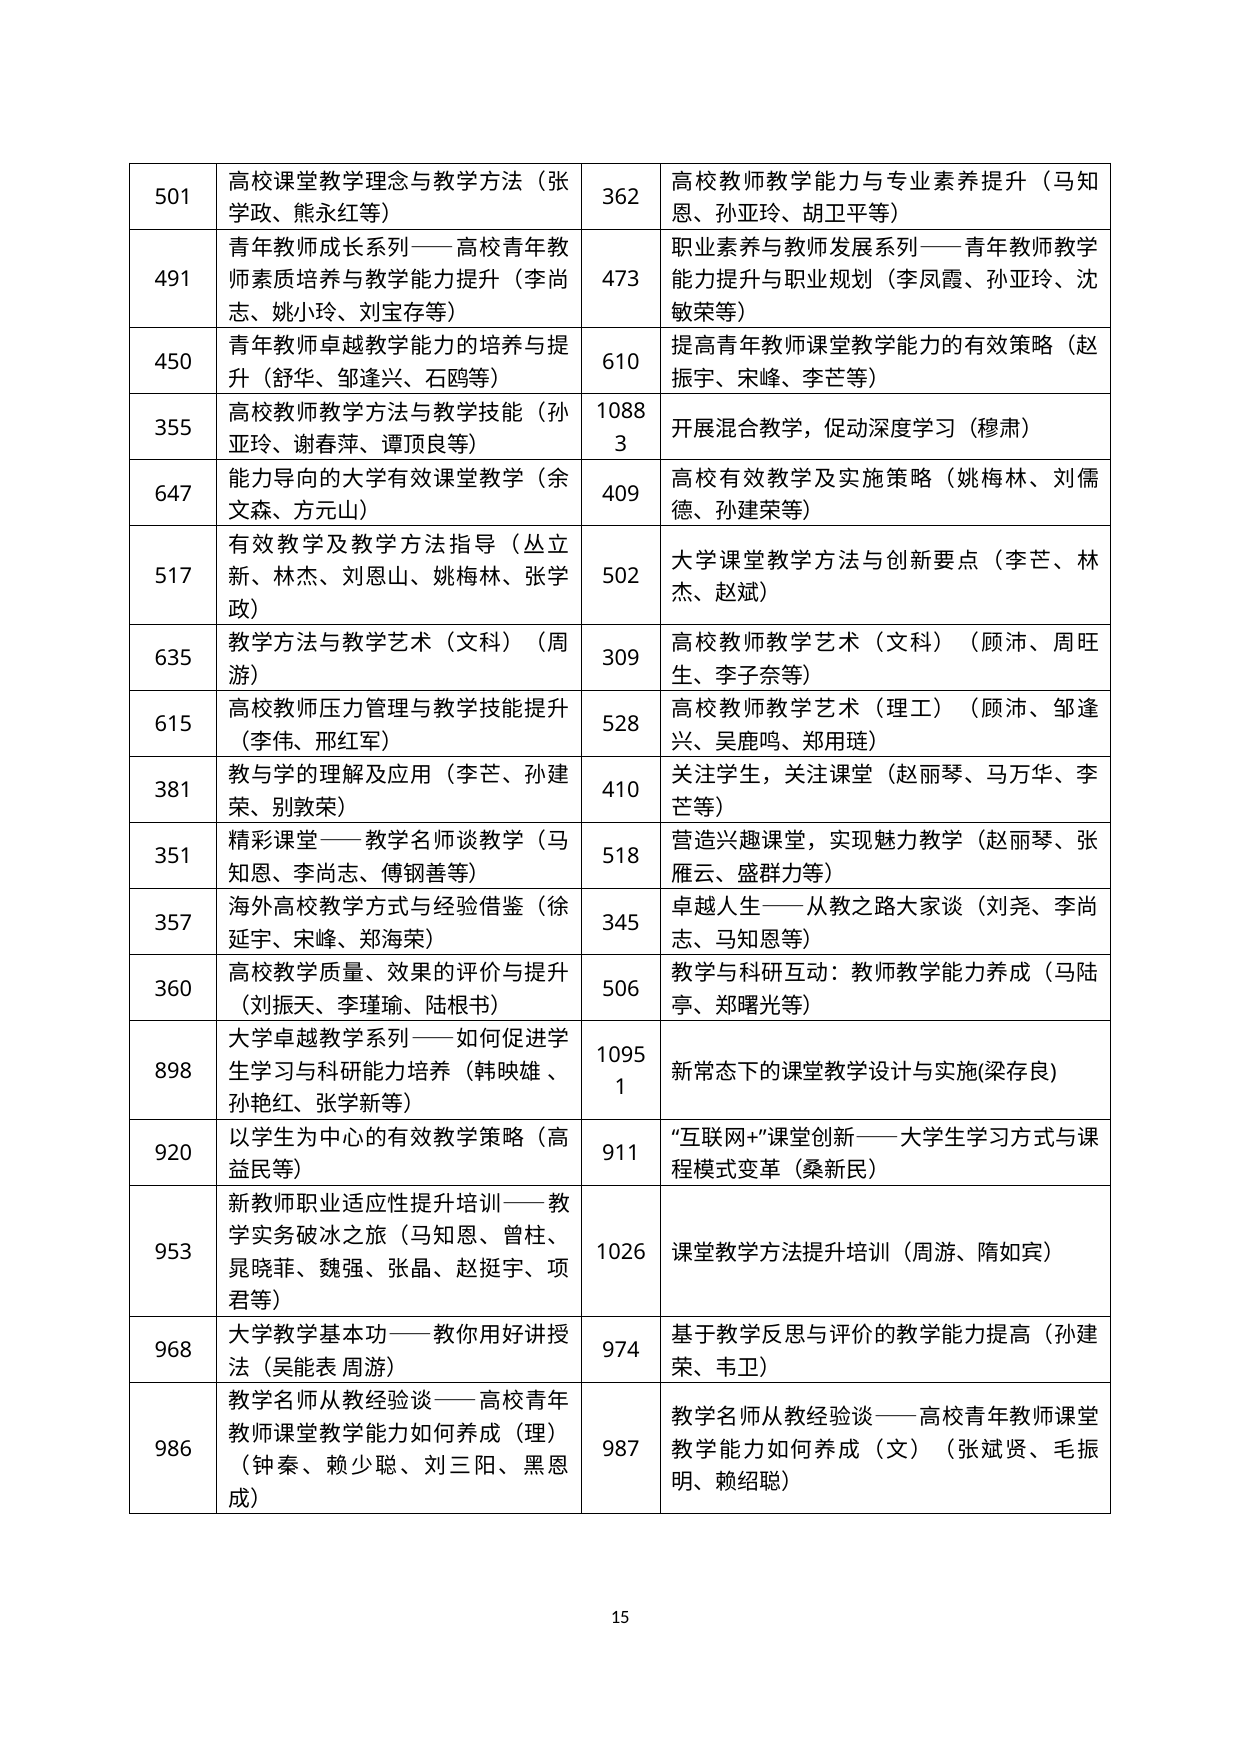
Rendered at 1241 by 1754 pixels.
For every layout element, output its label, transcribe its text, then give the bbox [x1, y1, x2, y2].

table_cell 615 [130, 691, 216, 756]
table_cell 635 [130, 625, 216, 690]
table_cell 高校教学质量、效果的评价与提升（刘振天、李瑾瑜、陆根书） [217, 955, 581, 1020]
table_cell 课堂教学方法提升培训（周游、隋如宾） [661, 1186, 1110, 1316]
table_cell 高校有效教学及实施策略（姚梅林、刘儒德、孙建荣等） [661, 460, 1110, 525]
table_cell 10951 [582, 1021, 660, 1118]
table_cell 502 [582, 526, 660, 624]
table_cell 能力导向的大学有效课堂教学（余文森、方元山） [217, 460, 581, 525]
table_cell 青年教师卓越教学能力的培养与提升（舒华、邹逢兴、石鸥等） [217, 328, 581, 393]
table_cell 528 [582, 691, 660, 756]
table_cell 教学名师从教经验谈——高校青年教师课堂教学能力如何养成（理）（钟秦、赖少聪、刘三阳、黑恩成） [217, 1383, 581, 1513]
table_cell 362 [582, 164, 660, 228]
table_cell 高校教师教学艺术（文科）（顾沛、周旺生、李子奈等） [661, 625, 1110, 690]
table_cell 高校教师教学艺术（理工）（顾沛、邹逢兴、吴鹿鸣、郑用琏） [661, 691, 1110, 756]
table_cell 高校课堂教学理念与教学方法（张学政、熊永红等） [217, 164, 581, 228]
table_cell 职业素养与教师发展系列——青年教师教学能力提升与职业规划（李凤霞、孙亚玲、沈敏荣等） [661, 230, 1110, 327]
table_cell 新常态下的课堂教学设计与实施(梁存良) [661, 1021, 1110, 1118]
table_cell 987 [582, 1383, 660, 1513]
table_cell 986 [130, 1383, 216, 1513]
table_cell 提高青年教师课堂教学能力的有效策略（赵振宇、宋峰、李芒等） [661, 328, 1110, 393]
table_cell 345 [582, 889, 660, 954]
table_cell 以学生为中心的有效教学策略（高益民等） [217, 1120, 581, 1184]
table_cell 491 [130, 230, 216, 327]
table_cell 大学教学基本功——教你用好讲授法（吴能表 周游） [217, 1317, 581, 1382]
table_cell 10883 [582, 394, 660, 459]
table_cell 506 [582, 955, 660, 1020]
table_cell 647 [130, 460, 216, 525]
table_cell 海外高校教学方式与经验借鉴（徐延宇、宋峰、郑海荣） [217, 889, 581, 954]
table_cell 高校教师压力管理与教学技能提升（李伟、邢红军） [217, 691, 581, 756]
table_cell 920 [130, 1120, 216, 1184]
table_cell 381 [130, 757, 216, 822]
table_cell 409 [582, 460, 660, 525]
table_cell 高校教师教学方法与教学技能（孙亚玲、谢春萍、谭顶良等） [217, 394, 581, 459]
table_cell 教学与科研互动：教师教学能力养成（马陆亭、郑曙光等） [661, 955, 1110, 1020]
table_cell 974 [582, 1317, 660, 1382]
table_cell 518 [582, 823, 660, 888]
table_cell 营造兴趣课堂，实现魅力教学（赵丽琴、张雁云、盛群力等） [661, 823, 1110, 888]
table_cell 教学名师从教经验谈——高校青年教师课堂教学能力如何养成（文）（张斌贤、毛振明、赖绍聪） [661, 1383, 1110, 1513]
table_cell 898 [130, 1021, 216, 1118]
table_cell 357 [130, 889, 216, 954]
table_cell 450 [130, 328, 216, 393]
table_cell 968 [130, 1317, 216, 1382]
table_cell 517 [130, 526, 216, 624]
table_cell “互联网+”课堂创新——大学生学习方式与课程模式变革（桑新民） [661, 1120, 1110, 1184]
table_cell 高校教师教学能力与专业素养提升（马知恩、孙亚玲、胡卫平等） [661, 164, 1110, 228]
table_cell 教与学的理解及应用（李芒、孙建荣、别敦荣） [217, 757, 581, 822]
table_cell 新教师职业适应性提升培训——教学实务破冰之旅（马知恩、曾柱、晁晓菲、魏强、张晶、赵挺宇、项君等） [217, 1186, 581, 1316]
table_cell 911 [582, 1120, 660, 1184]
table_cell 355 [130, 394, 216, 459]
table_cell 教学方法与教学艺术（文科）（周游） [217, 625, 581, 690]
table_cell 351 [130, 823, 216, 888]
table_cell 410 [582, 757, 660, 822]
table_cell 大学卓越教学系列——如何促进学生学习与科研能力培养（韩映雄 、孙艳红、张学新等） [217, 1021, 581, 1118]
table_cell 大学课堂教学方法与创新要点（李芒、林杰、赵斌） [661, 526, 1110, 624]
table_cell 1026 [582, 1186, 660, 1316]
table_cell 473 [582, 230, 660, 327]
table_cell 360 [130, 955, 216, 1020]
table_cell 开展混合教学，促动深度学习（穆肃） [661, 394, 1110, 459]
table_cell 501 [130, 164, 216, 228]
table_cell 610 [582, 328, 660, 393]
table_cell 关注学生，关注课堂（赵丽琴、马万华、李芒等） [661, 757, 1110, 822]
table_cell 卓越人生——从教之路大家谈（刘尧、李尚志、马知恩等） [661, 889, 1110, 954]
table_cell 309 [582, 625, 660, 690]
table_cell 精彩课堂——教学名师谈教学（马知恩、李尚志、傅钢善等） [217, 823, 581, 888]
table_cell 有效教学及教学方法指导（丛立新、林杰、刘恩山、姚梅林、张学政） [217, 526, 581, 624]
table_cell 953 [130, 1186, 216, 1316]
table_cell 青年教师成长系列——高校青年教师素质培养与教学能力提升（李尚志、姚小玲、刘宝存等） [217, 230, 581, 327]
table_cell 基于教学反思与评价的教学能力提高（孙建荣、韦卫） [661, 1317, 1110, 1382]
